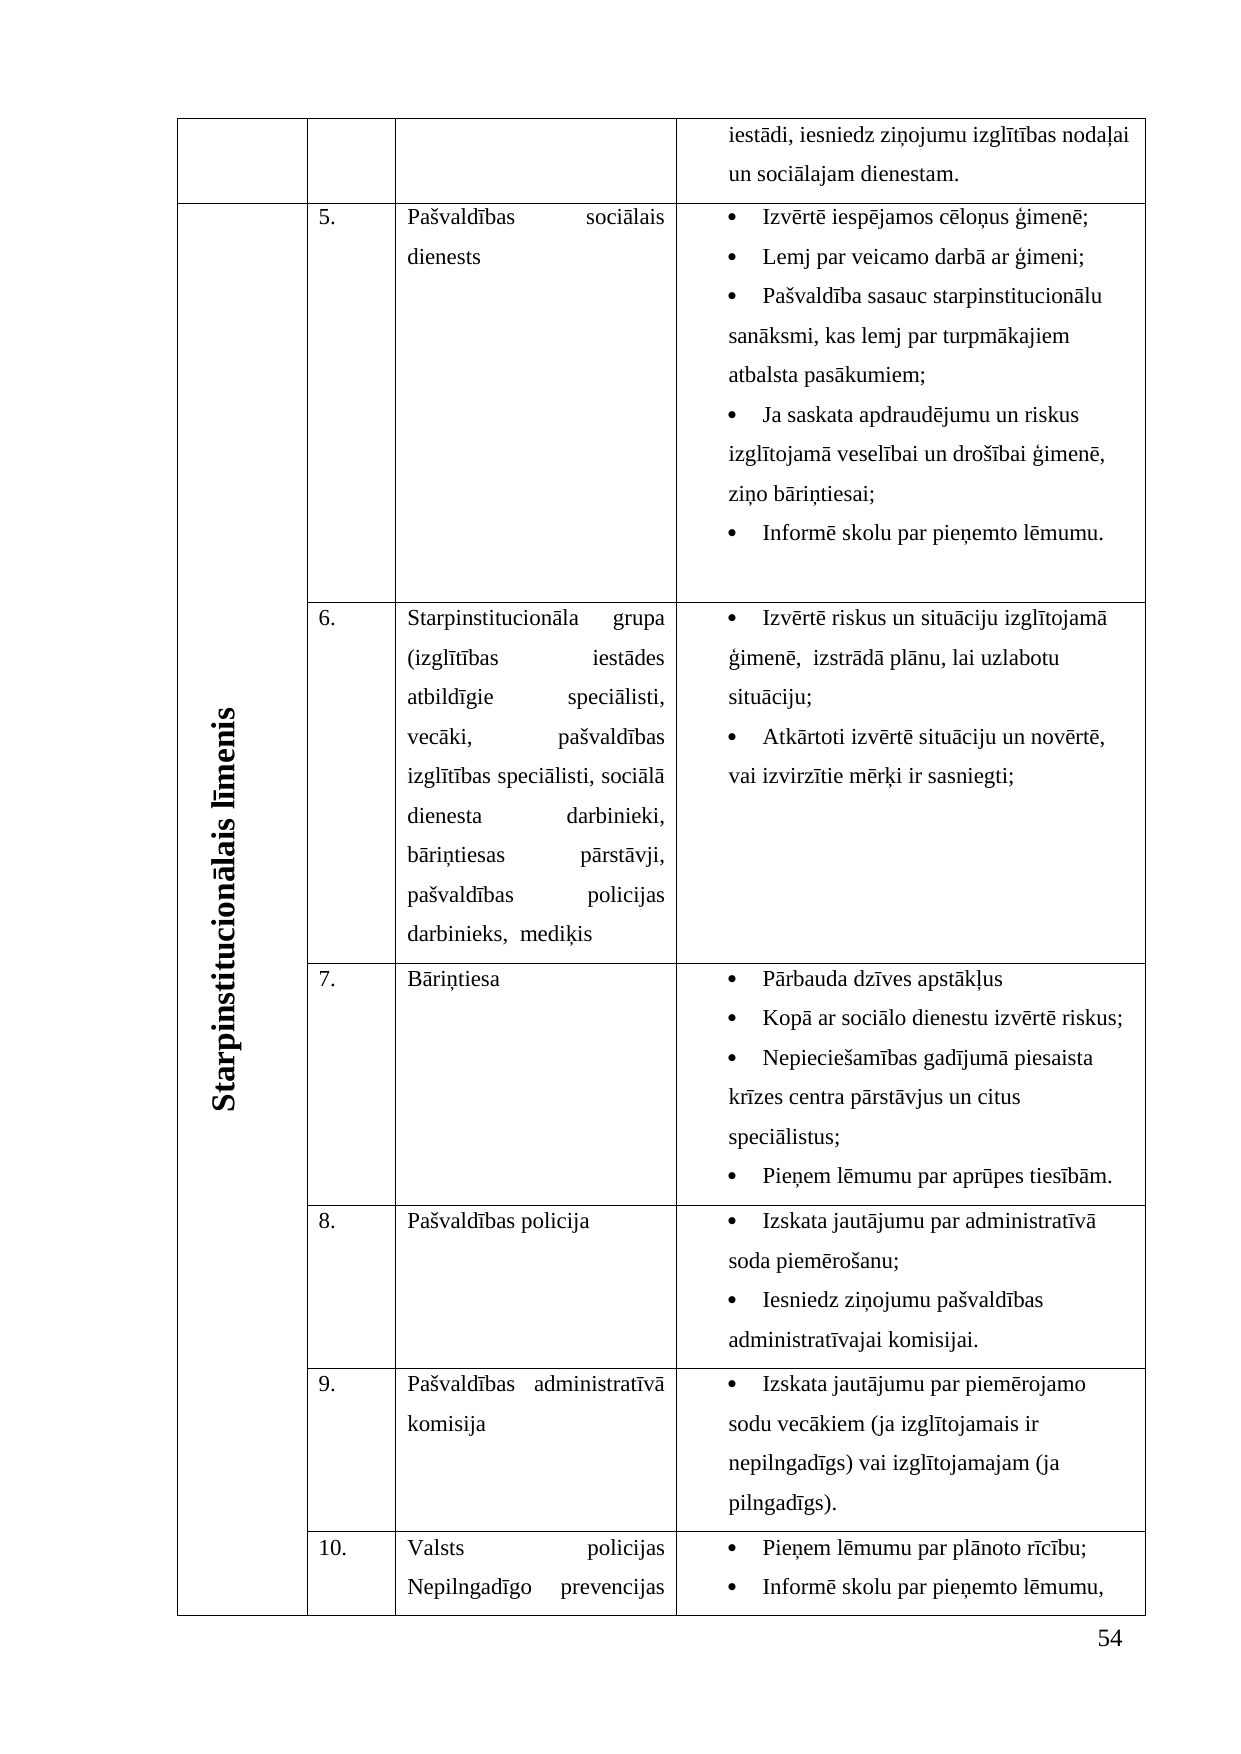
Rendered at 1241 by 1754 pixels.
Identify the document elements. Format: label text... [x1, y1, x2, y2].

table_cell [677, 1532, 1145, 1615]
table_cell 6. [308, 603, 395, 962]
table_cell 9. [308, 1369, 395, 1531]
table_cell Bāriņtiesa [396, 964, 676, 1204]
table_cell Pārbauda dzīves apstākļus Kopā ar sociālo dienestu izvērtē riskus; Nepieciešamības gadījumā piesaista krīzes centra pārstāvjus un citus speciālistus; Pieņem lēmumu par aprūpes tiesībām. [677, 964, 1145, 1204]
table_cell Pašvaldības administratīvā komisija [396, 1369, 676, 1531]
table_cell 8. [308, 1206, 395, 1368]
table_cell Pašvaldības policija [396, 1206, 676, 1368]
table_cell Pašvaldības sociālais dienests [396, 204, 676, 602]
table_cell Izskata jautājumu par piemērojamo sodu vecākiem (ja izglītojamais ir nepilngadīgs) vai izglītojamajam (ja pilngadīgs). [677, 1369, 1145, 1531]
table_cell 10. [308, 1532, 395, 1615]
table_cell 7. [308, 964, 395, 1204]
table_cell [396, 119, 676, 202]
table_cell Izskata jautājumu par administratīvā soda piemērošanu; Iesniedz ziņojumu pašvaldības administratīvajai komisijai. [677, 1206, 1145, 1368]
table_cell Starpinstitucionāla grupa (izglītības iestādes atbildīgie speciālisti, vecāki, pašvaldības izglītības speciālisti, sociālā dienesta darbinieki, bāriņtiesas pārstāvji, pašvaldības policijas darbinieks, mediķis [396, 603, 676, 962]
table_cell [677, 119, 1145, 202]
table_cell Izvērtē iespējamos cēloņus ģimenē; Lemj par veicamo darbā ar ģimeni; Pašvaldība sasauc starpinstitucionālu sanāksmi, kas lemj par turpmākajiem atbalsta pasākumiem; Ja saskata apdraudējumu un riskus izglītojamā veselībai un drošībai ģimenē, ziņo bāriņtiesai; Informē skolu par pieņemto lēmumu. [677, 204, 1145, 602]
table_cell 5. [308, 204, 395, 602]
table_cell Izvērtē riskus un situāciju izglītojamā ģimenē, izstrādā plānu, lai uzlabotu situāciju; Atkārtoti izvērtē situāciju un novērtē, vai izvirzītie mērķi ir sasniegti; [677, 603, 1145, 962]
table_cell Starpinstitucionālais līmenis [178, 204, 307, 1615]
table_cell 4. [308, 119, 395, 202]
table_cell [396, 1532, 676, 1615]
